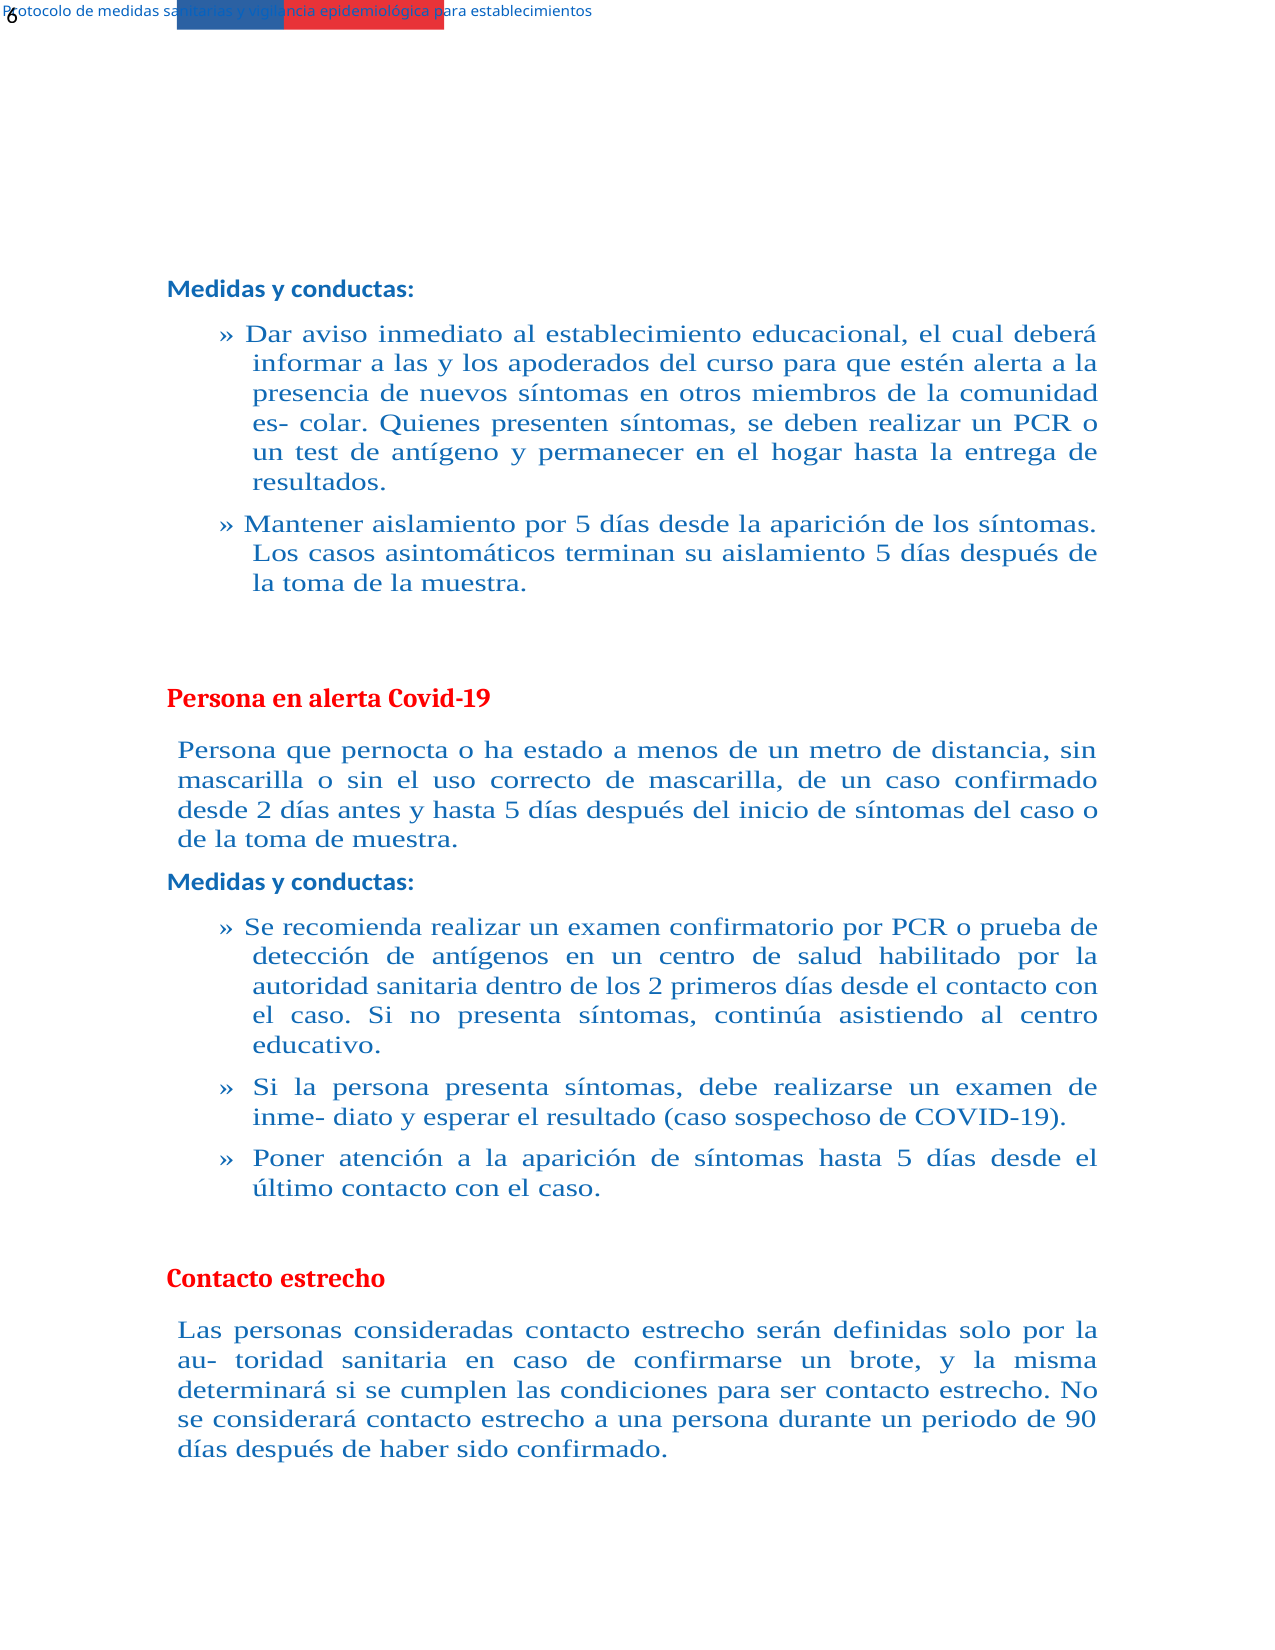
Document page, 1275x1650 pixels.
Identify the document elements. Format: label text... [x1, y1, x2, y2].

text Persona que pernocta o ha estado a menos de un metro de distancia, sin mascarilla o sin el uso correcto de mascarilla, de un caso confirmado desde 2 días antes y hasta 5 días después del inicio de síntomas del caso o de la toma de muestra. [177, 736, 1098, 853]
subtitle Medidas y conductas: [167, 866, 1110, 897]
text » Poner atención a la aparición de síntomas hasta 5 días desde el último contacto con el caso. [219, 1143, 1098, 1202]
subtitle Medidas y conductas: [167, 273, 1110, 303]
text » Se recomienda realizar un examen confirmatorio por PCR o prueba de detección de antígenos en un centro de salud habilitado por la autoridad sanitaria dentro de los 2 primeros días desde el contacto con el caso. Si no presenta síntomas, continúa asistiendo al centro educativo. [219, 912, 1098, 1059]
text » Dar aviso inmediato al establecimiento educacional, el cual deberá informar a las y los apoderados del curso para que estén alerta a la presencia de nuevos síntomas en otros miembros de la comunidad es- colar. Quienes presenten síntomas, se deben realizar un PCR o un test de antígeno y permanecer en el hogar hasta la entrega de resultados. [219, 319, 1098, 496]
text » Si la persona presenta síntomas, debe realizarse un examen de inme- diato y esperar el resultado (caso sospechoso de COVID-19). [219, 1072, 1098, 1130]
text Las personas consideradas contacto estrecho serán definidas solo por la au- toridad sanitaria en caso de confirmarse un brote, y la misma determinará si se cumplen las condiciones para ser contacto estrecho. No se considerará contacto estrecho a una persona durante un periodo de 90 días después de haber sido confirmado. [177, 1316, 1098, 1463]
subtitle Contacto estrecho [167, 1263, 1110, 1294]
subtitle Persona en alerta Covid-19 [167, 683, 1110, 714]
text » Mantener aislamiento por 5 días desde la aparición de los síntomas. Los casos asintomáticos terminan su aislamiento 5 días después de la toma de la muestra. [219, 509, 1098, 597]
